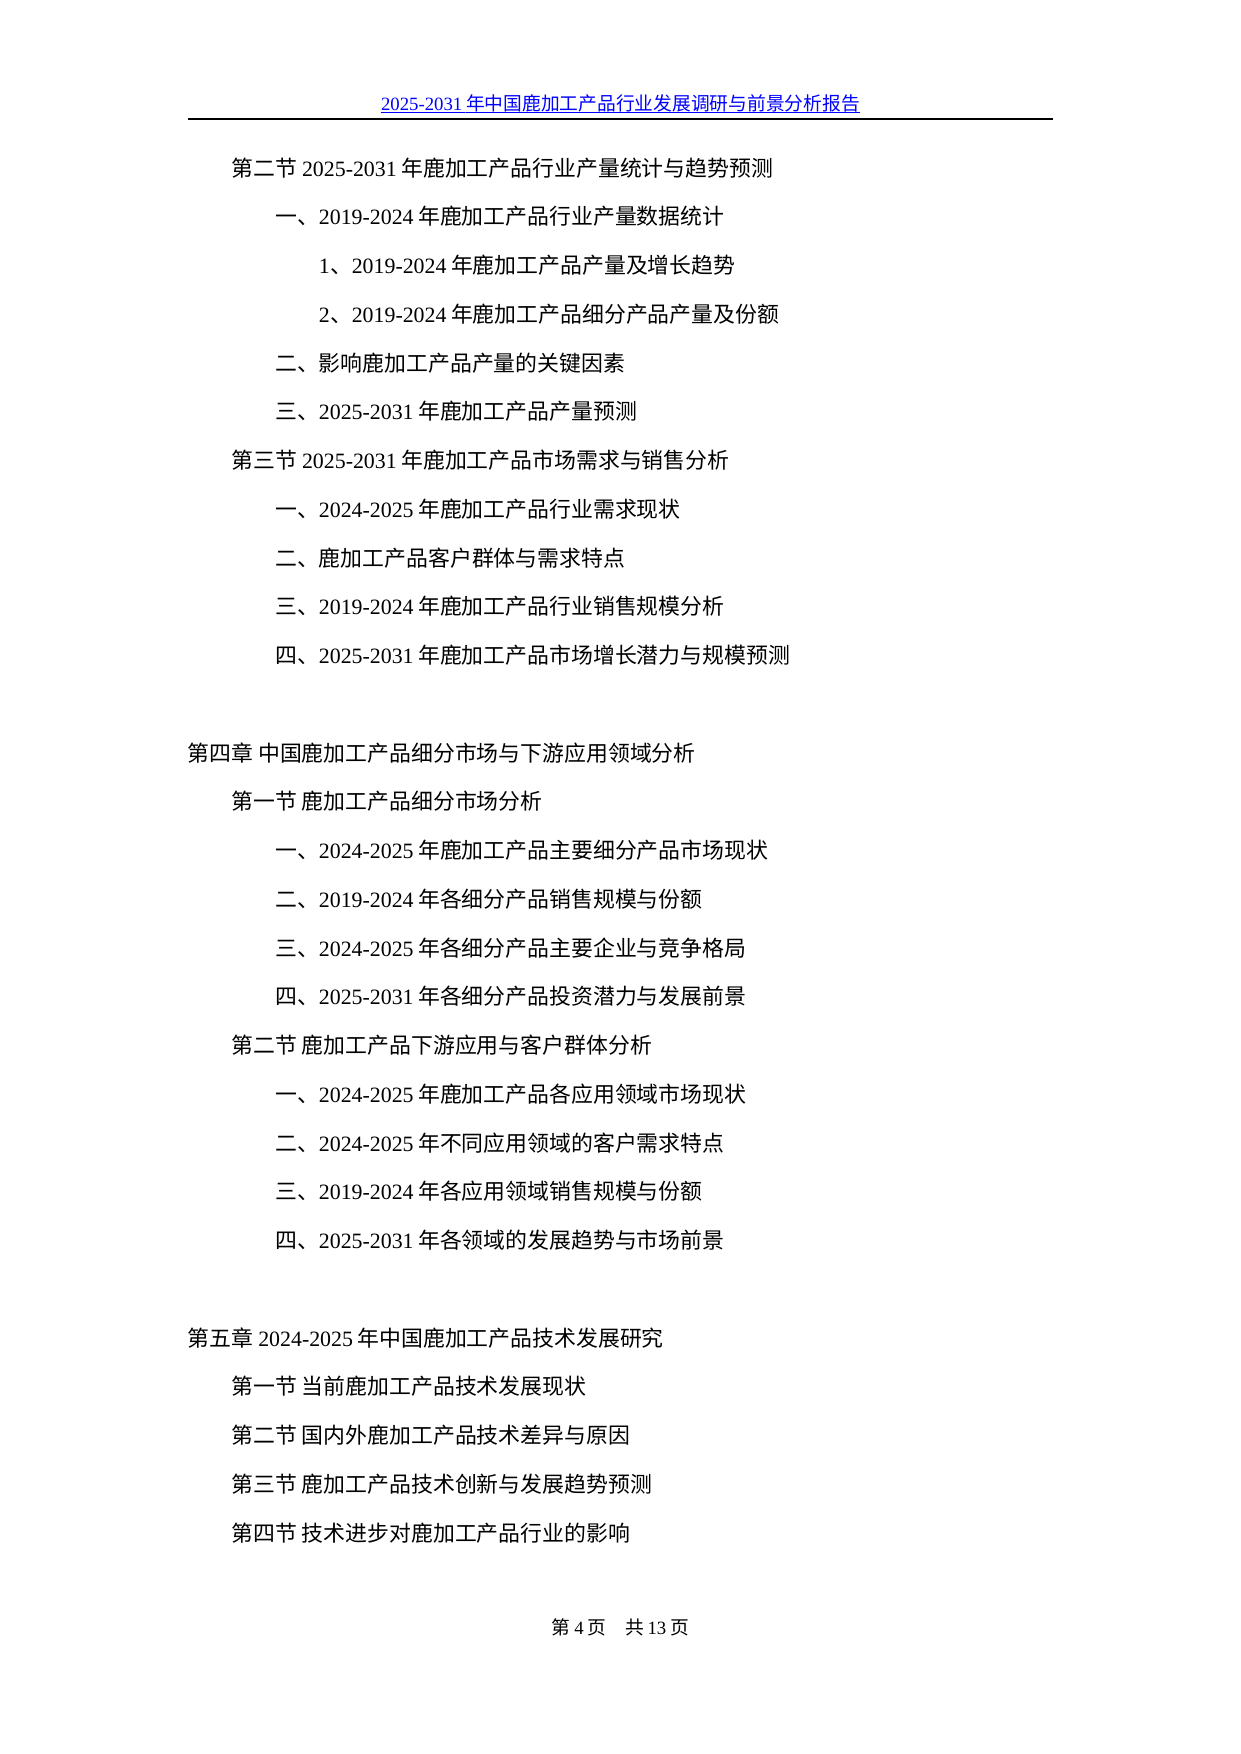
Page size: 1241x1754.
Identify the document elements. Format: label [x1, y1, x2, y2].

text [187, 150, 1053, 1548]
